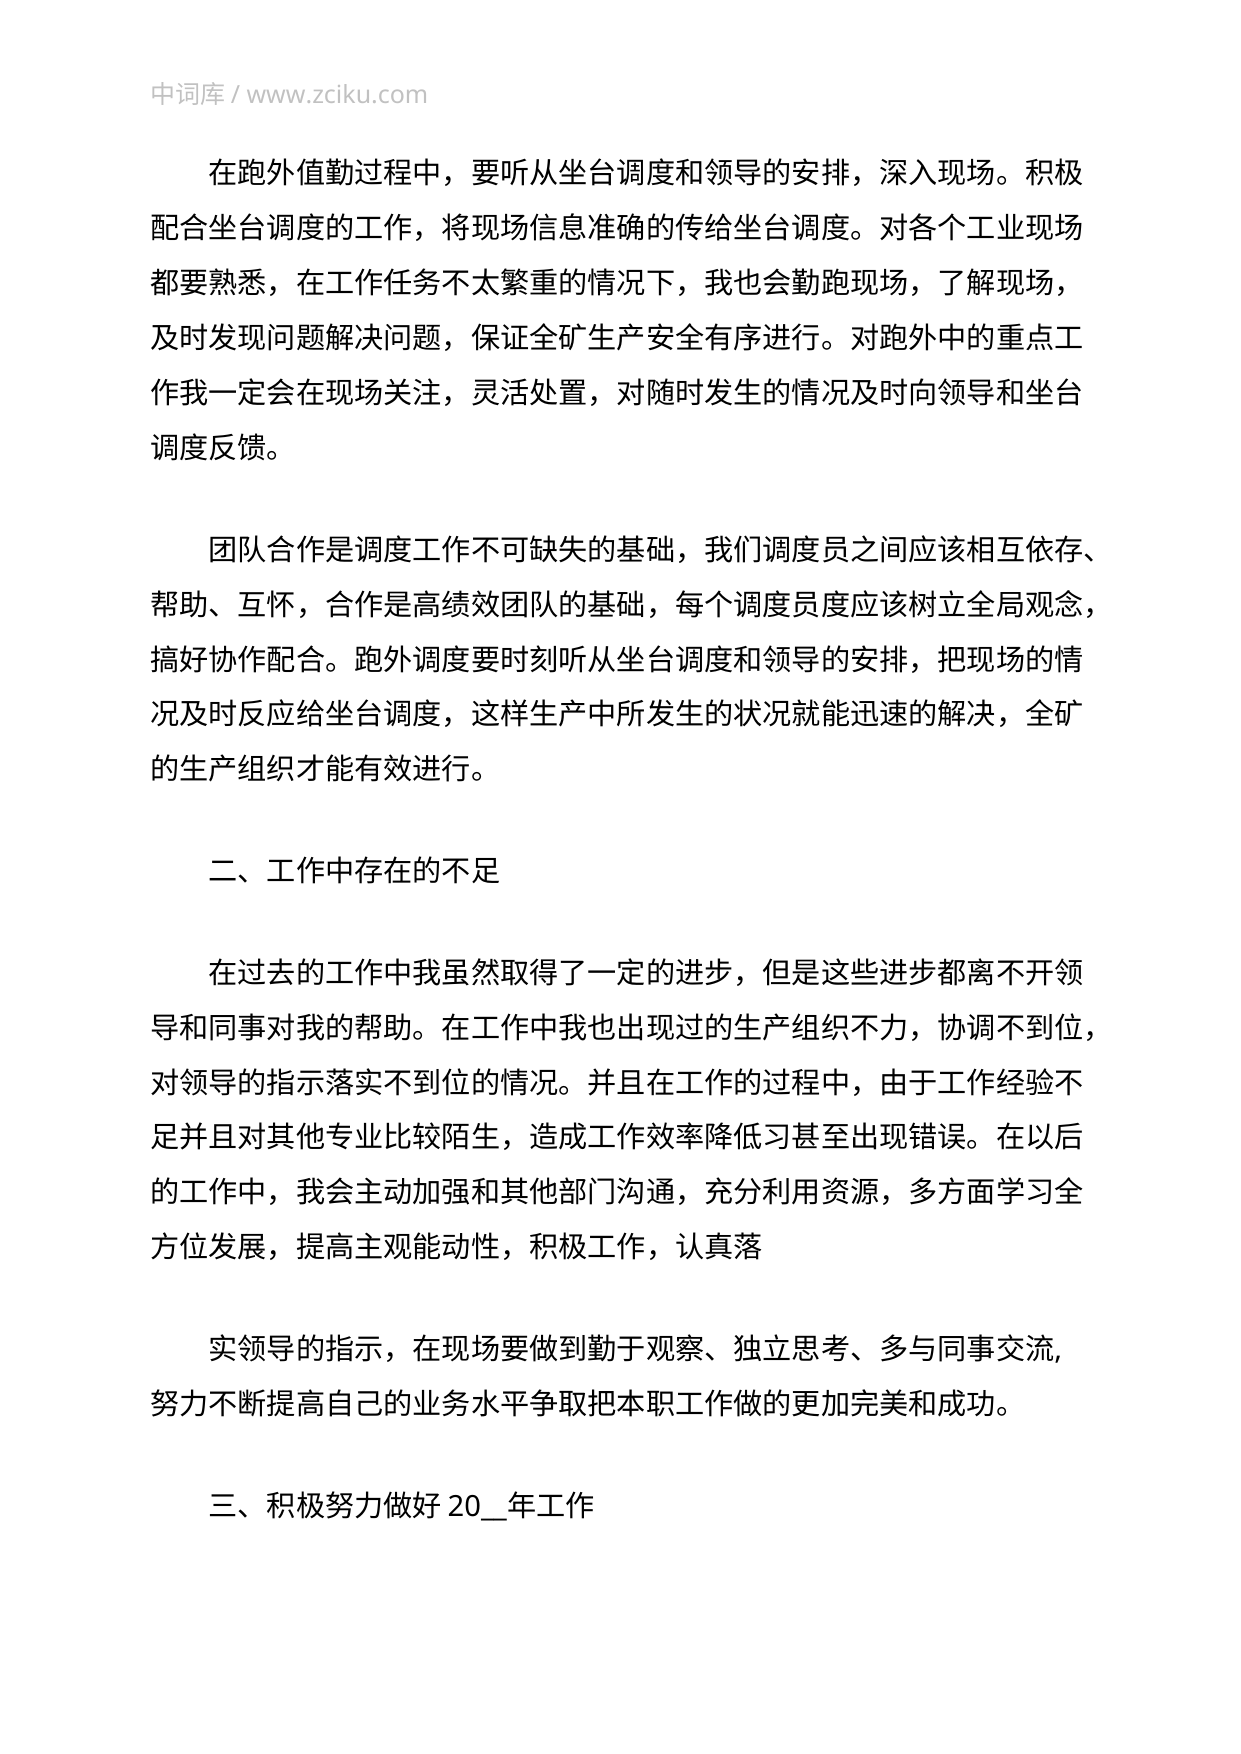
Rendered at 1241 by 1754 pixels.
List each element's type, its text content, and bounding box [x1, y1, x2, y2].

text 三、积极努力做好20__年工作 [150, 1482, 1090, 1525]
text 在跑外值勤过程中，要听从坐台调度和领导的安排，深入现场。积极配合坐台调度的工作，将现场信息准确的传给坐台调度。对各个工业现场都要熟悉，在工作任务不太繁重的情况下，我也会勤跑现场，了解现场，及时发现问题解决问题，保证全矿生产安全有序进行。对跑外中的重点工作我一定会在现场关注，灵活处置，对随时发生的情况及时向领导和坐台调度反馈。 [150, 150, 1090, 467]
text 二、工作中存在的不足 [150, 848, 1090, 890]
text 团队合作是调度工作不可缺失的基础，我们调度员之间应该相互依存、帮助、互怀，合作是高绩效团队的基础，每个调度员度应该树立全局观念，搞好协作配合。跑外调度要时刻听从坐台调度和领导的安排，把现场的情况及时反应给坐台调度，这样生产中所发生的状况就能迅速的解决，全矿的生产组织才能有效进行。 [150, 526, 1090, 788]
text 实领导的指示，在现场要做到勤于观察、独立思考、多与同事交流, 努力不断提高自己的业务水平争取把本职工作做的更加完美和成功。 [150, 1326, 1090, 1423]
text 在过去的工作中我虽然取得了一定的进步，但是这些进步都离不开领导和同事对我的帮助。在工作中我也出现过的生产组织不力，协调不到位，对领导的指示落实不到位的情况。并且在工作的过程中，由于工作经验不足并且对其他专业比较陌生，造成工作效率降低习甚至出现错误。在以后的工作中，我会主动加强和其他部门沟通，充分利用资源，多方面学习全方位发展，提高主观能动性，积极工作，认真落 [150, 949, 1090, 1266]
